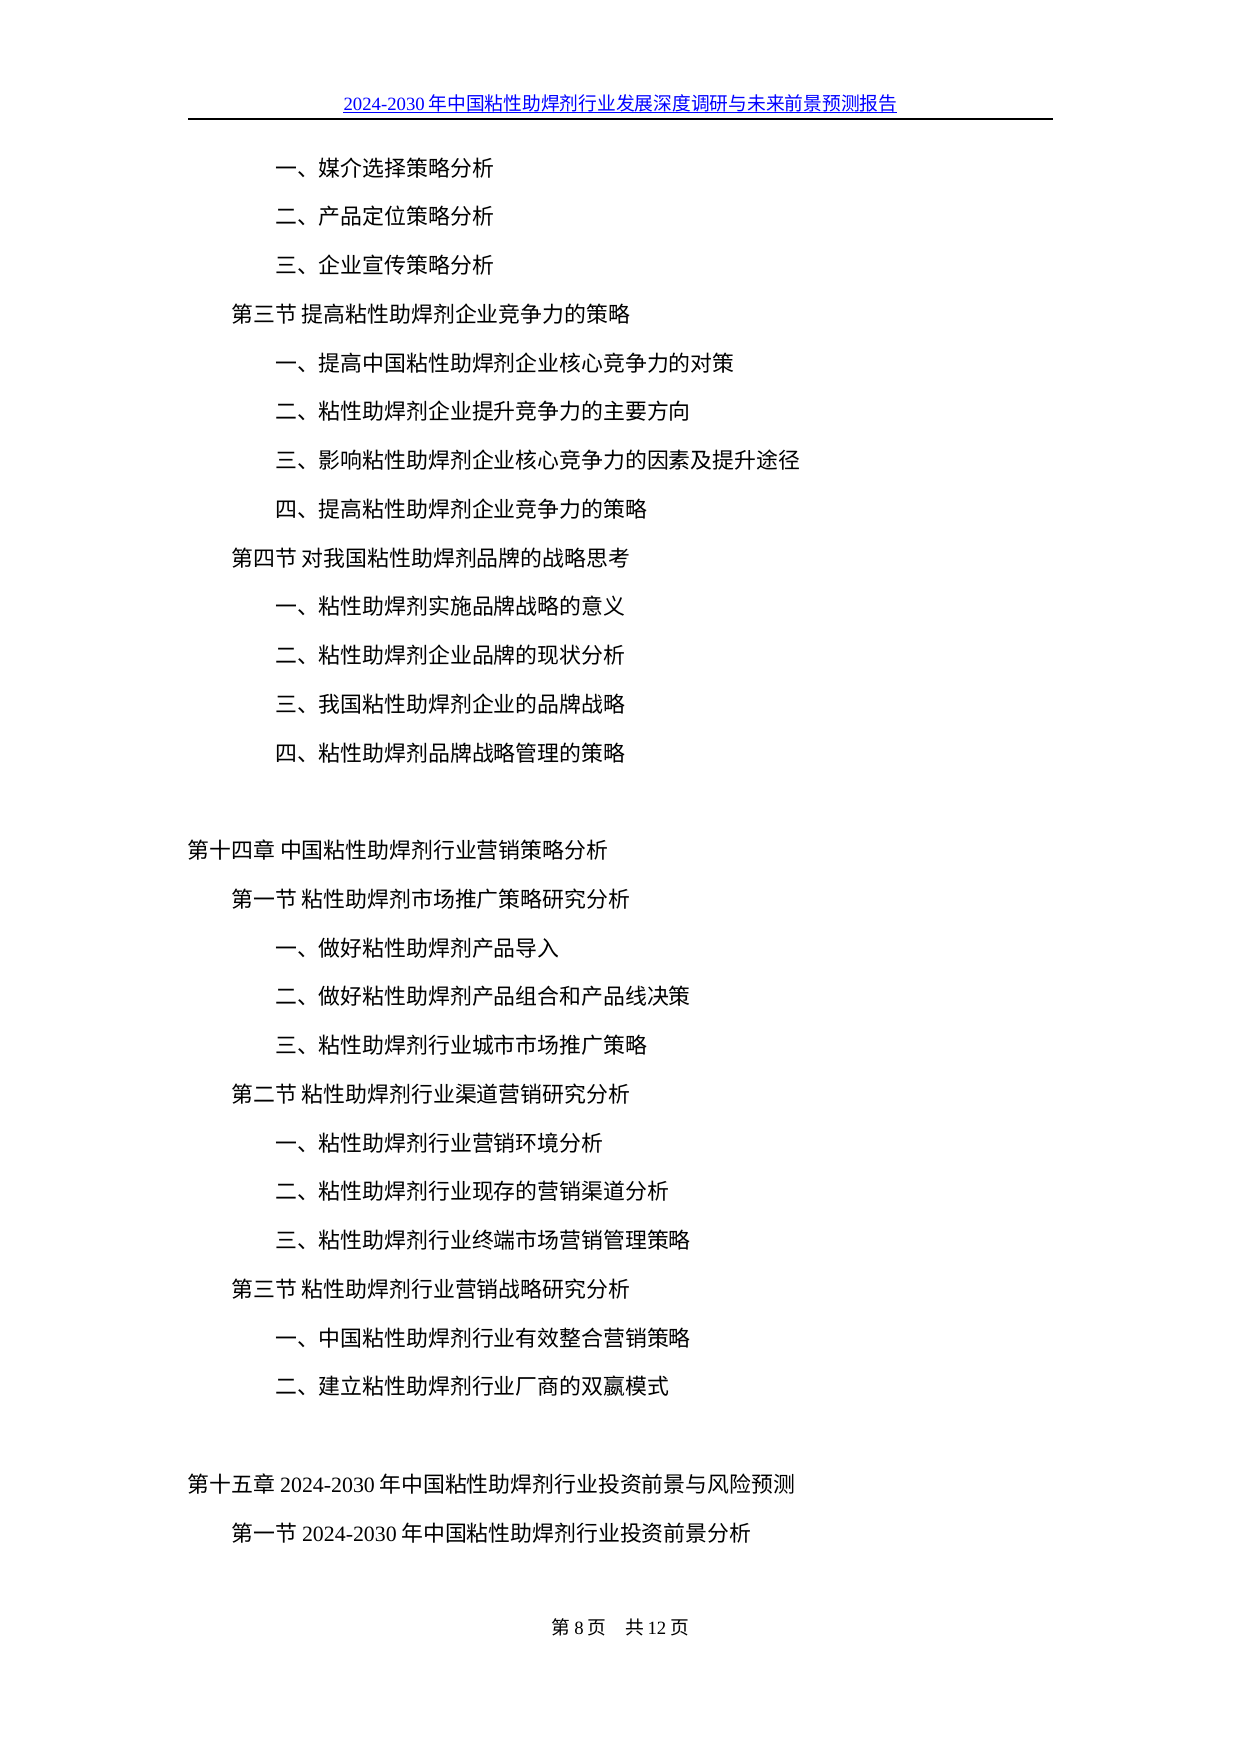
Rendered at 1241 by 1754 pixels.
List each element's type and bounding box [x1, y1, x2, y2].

text [187, 150, 1053, 1548]
